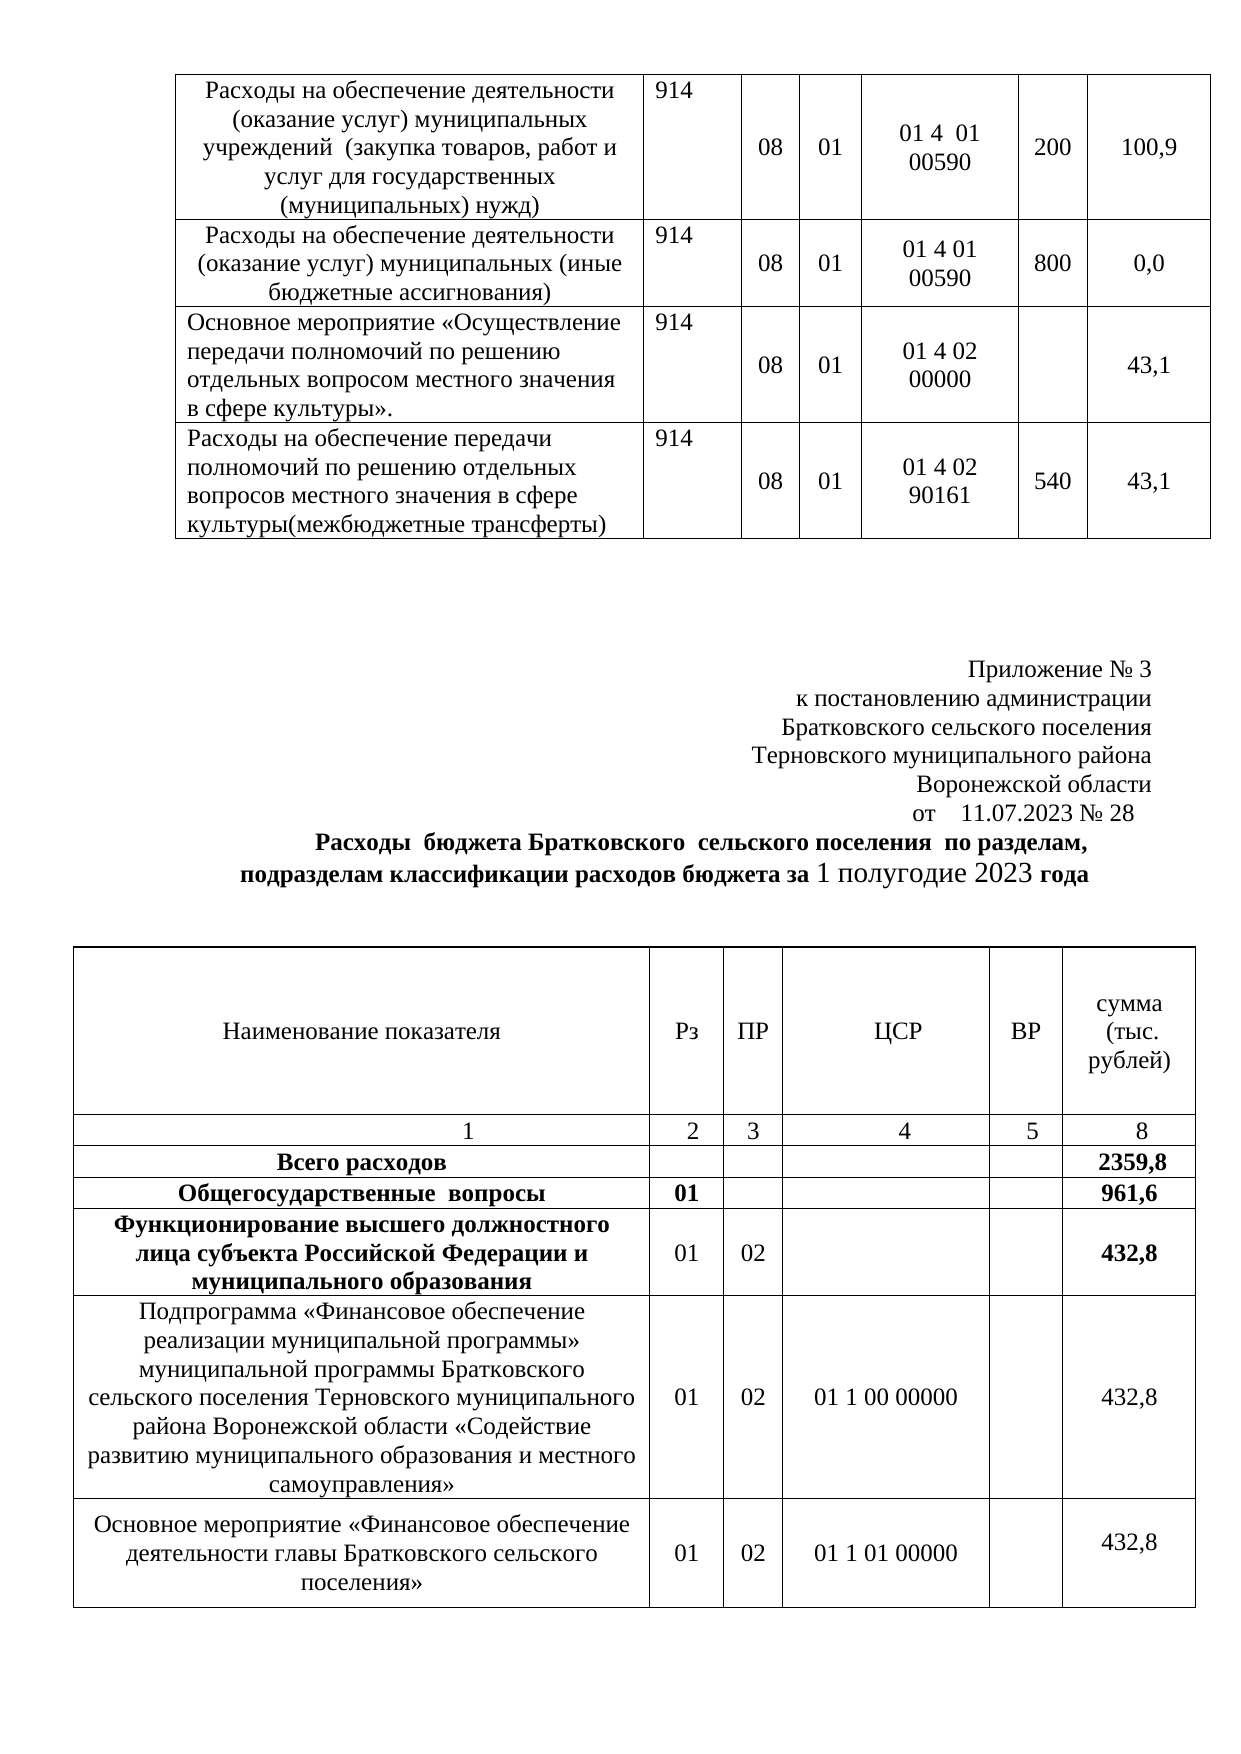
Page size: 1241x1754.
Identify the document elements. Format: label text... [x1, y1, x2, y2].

table_cell 02 [724, 1499, 782, 1607]
text Терновского муниципального района [177, 740, 1152, 769]
table_cell 01 4 01 00590 [862, 75, 1018, 219]
table_cell 4 [783, 1115, 989, 1145]
table_cell 01 [800, 75, 861, 219]
text Расходы бюджета Братковского сельского поселения по разделам, подразделам классификации расходов бюджета за 1 полугодие 2023 года [177, 827, 1152, 889]
table_cell 02 [724, 1296, 782, 1497]
table_cell 200 [1019, 75, 1087, 219]
table_cell 01 [800, 220, 861, 306]
table_cell 01 4 02 00000 [862, 307, 1018, 422]
table_cell 01 [650, 1178, 723, 1208]
table_cell 01 [650, 1209, 723, 1295]
table_header сумма (тыс. рублей) [1063, 948, 1195, 1114]
table_cell Общегосударственные вопросы [74, 1178, 649, 1208]
text Братковского сельского поселения [177, 712, 1152, 740]
table_cell 961,6 [1063, 1178, 1195, 1208]
table_cell 01 [650, 1499, 723, 1607]
table_cell 914 [644, 307, 741, 422]
table_cell [990, 1146, 1062, 1177]
text к постановлению администрации [177, 683, 1152, 712]
table_cell 3 [724, 1115, 782, 1145]
table_cell 432,8 [1063, 1296, 1195, 1497]
table_header ЦСР [783, 948, 989, 1114]
table_cell 43,1 [1088, 307, 1210, 422]
table_cell 02 [724, 1209, 782, 1295]
table_cell [783, 1178, 989, 1208]
table_cell 01 [800, 307, 861, 422]
table_cell 914 [644, 423, 741, 538]
table_cell Основное мероприятие «Финансовое обеспечение деятельности главы Братковского сельского поселения» [74, 1499, 649, 1607]
table_header Наименование показателя [74, 948, 649, 1114]
table_cell Всего расходов [74, 1146, 649, 1177]
table_cell 08 [742, 423, 799, 538]
table_cell [990, 1209, 1062, 1295]
table_cell Подпрограмма «Финансовое обеспечение реализации муниципальной программы» муниципальной программы Братковского сельского поселения Терновского муниципального района Воронежской области «Содействие развитию муниципального образования и местного самоуправления» [74, 1296, 649, 1497]
table_cell [1019, 307, 1087, 422]
table_header ВР [990, 948, 1062, 1114]
table_cell [783, 1209, 989, 1295]
table_header Рз [650, 948, 723, 1114]
table_cell Расходы на обеспечение деятельности (оказание услуг) муниципальных (иные бюджетные ассигнования) [176, 220, 643, 306]
table_cell Функционирование высшего должностного лица субъекта Российской Федерации и муниципального образования [74, 1209, 649, 1295]
table_cell 01 1 01 00000 [783, 1499, 989, 1607]
table_cell [783, 1146, 989, 1177]
table_cell 43,1 [1088, 423, 1210, 538]
table_cell 432,8 [1063, 1209, 1195, 1295]
table_cell 8 [1063, 1115, 1195, 1145]
table_cell [990, 1178, 1062, 1208]
table_cell 432,8 [1063, 1499, 1195, 1607]
text Воронежской области [177, 769, 1152, 798]
table_header ПР [724, 948, 782, 1114]
table_cell 5 [990, 1115, 1062, 1145]
table_cell 01 4 02 90161 [862, 423, 1018, 538]
table_cell 01 4 01 00590 [862, 220, 1018, 306]
table_cell [724, 1146, 782, 1177]
text от 11.07.2023 № 28 [177, 798, 1152, 827]
table_cell 01 [800, 423, 861, 538]
table_cell 2 [650, 1115, 723, 1145]
table_cell 08 [742, 307, 799, 422]
table_cell [724, 1178, 782, 1208]
table_cell Расходы на обеспечение передачи полномочий по решению отдельных вопросов местного значения в сфере культуры(межбюджетные трансферты) [176, 423, 643, 538]
table_cell 08 [742, 220, 799, 306]
table_cell 800 [1019, 220, 1087, 306]
table_cell [990, 1499, 1062, 1607]
table_cell 08 [742, 75, 799, 219]
table_cell 2359,8 [1063, 1146, 1195, 1177]
table_cell [650, 1146, 723, 1177]
table_cell 01 1 00 00000 [783, 1296, 989, 1497]
table_cell 100,9 [1088, 75, 1210, 219]
table_cell 1 [74, 1115, 649, 1145]
table_cell 540 [1019, 423, 1087, 538]
table_cell 914 [644, 75, 741, 219]
table_cell Расходы на обеспечение деятельности (оказание услуг) муниципальных учреждений (закупка товаров, работ и услуг для государственных (муниципальных) нужд) [176, 75, 643, 219]
table_cell Основное мероприятие «Осуществление передачи полномочий по решению отдельных вопросом местного значения в сфере культуры». [176, 307, 643, 422]
table_cell [990, 1296, 1062, 1497]
table_cell 914 [644, 220, 741, 306]
text Приложение № 3 [177, 654, 1152, 683]
table_cell 0,0 [1088, 220, 1210, 306]
table_cell 01 [650, 1296, 723, 1497]
